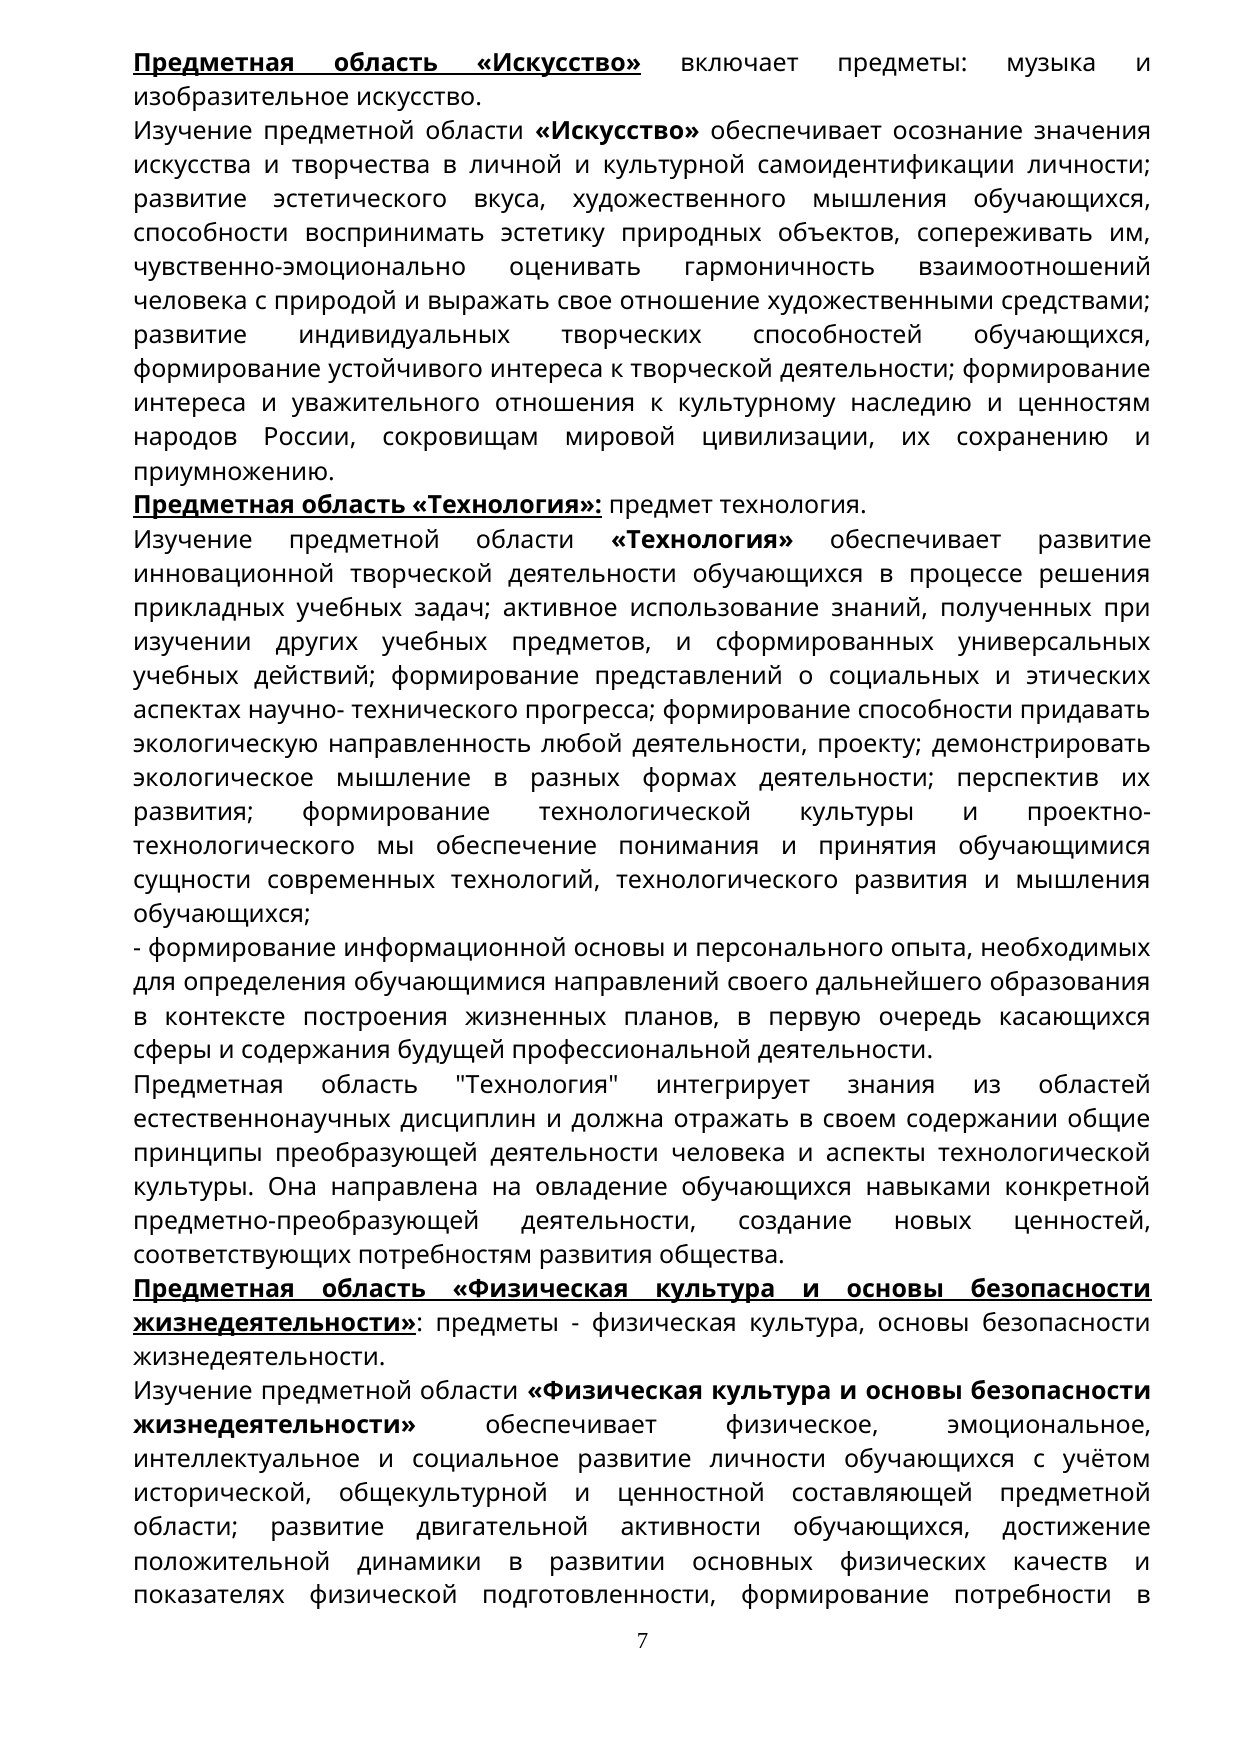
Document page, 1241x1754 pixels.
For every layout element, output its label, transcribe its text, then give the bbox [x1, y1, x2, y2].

text Предметная область «Физическая культура и основы безопасности жизнедеятельности»: предметы - физическая культура, основы безопасности жизнедеятельности. [133, 1301, 1152, 1373]
text - формирование информационной основы и персонального опыта, необходимых для определения обучающимися направлений своего дальнейшего образования в контексте построения жизненных планов, в первую очередь касающихся сферы и содержания будущей профессиональной деятельности. [133, 930, 1152, 1066]
text Предметная область "Технология" интегрирует знания из областей естественнонаучных дисциплин и должна отражать в своем содержании общие принципы преобразующей деятельности человека и аспекты технологической культуры. Она направлена на овладение обучающихся навыками конкретной предметно-преобразующей деятельности, создание новых ценностей, соответствующих потребностям развития общества. [133, 1066, 1152, 1271]
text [133, 1373, 1152, 1611]
text Предметная область «Искусство» включает предметы: музыка и изобразительное искусство. [133, 44, 1152, 112]
text Предметная область «Физическая культура и основы безопасности жизнедеятельности»: предметы - физическая культура, основы безопасности жизнедеятельности. [133, 1271, 1152, 1299]
text Предметная область «Технология»: предмет технология. [133, 487, 1152, 521]
text Изучение предметной области «Технология» обеспечивает развитие инновационной творческой деятельности обучающихся в процессе решения прикладных учебных задач; активное использование знаний, полученных при изучении других учебных предметов, и сформированных универсальных учебных действий; формирование представлений о социальных и этических аспектах научно- технического прогресса; формирование способности придавать экологическую направленность любой деятельности, проекту; демонстрировать экологическое мышление в разных формах деятельности; перспектив их развития; формирование технологической культуры и проектно-технологического мы обеспечение понимания и принятия обучающимися сущности современных технологий, технологического развития и мышления обучающихся; [133, 521, 1152, 930]
text Изучение предметной области «Искусство» обеспечивает осознание значения искусства и творчества в личной и культурной самоидентификации личности; развитие эстетического вкуса, художественного мышления обучающихся, способности воспринимать эстетику природных объектов, сопереживать им, чувственно-эмоционально оценивать гармоничность взаимоотношений человека с природой и выражать свое отношение художественными средствами; развитие индивидуальных творческих способностей обучающихся, формирование устойчивого интереса к творческой деятельности; формирование интереса и уважительного отношения к культурному наследию и ценностям народов России, сокровищам мировой цивилизации, их сохранению и приумножению. [133, 112, 1152, 487]
